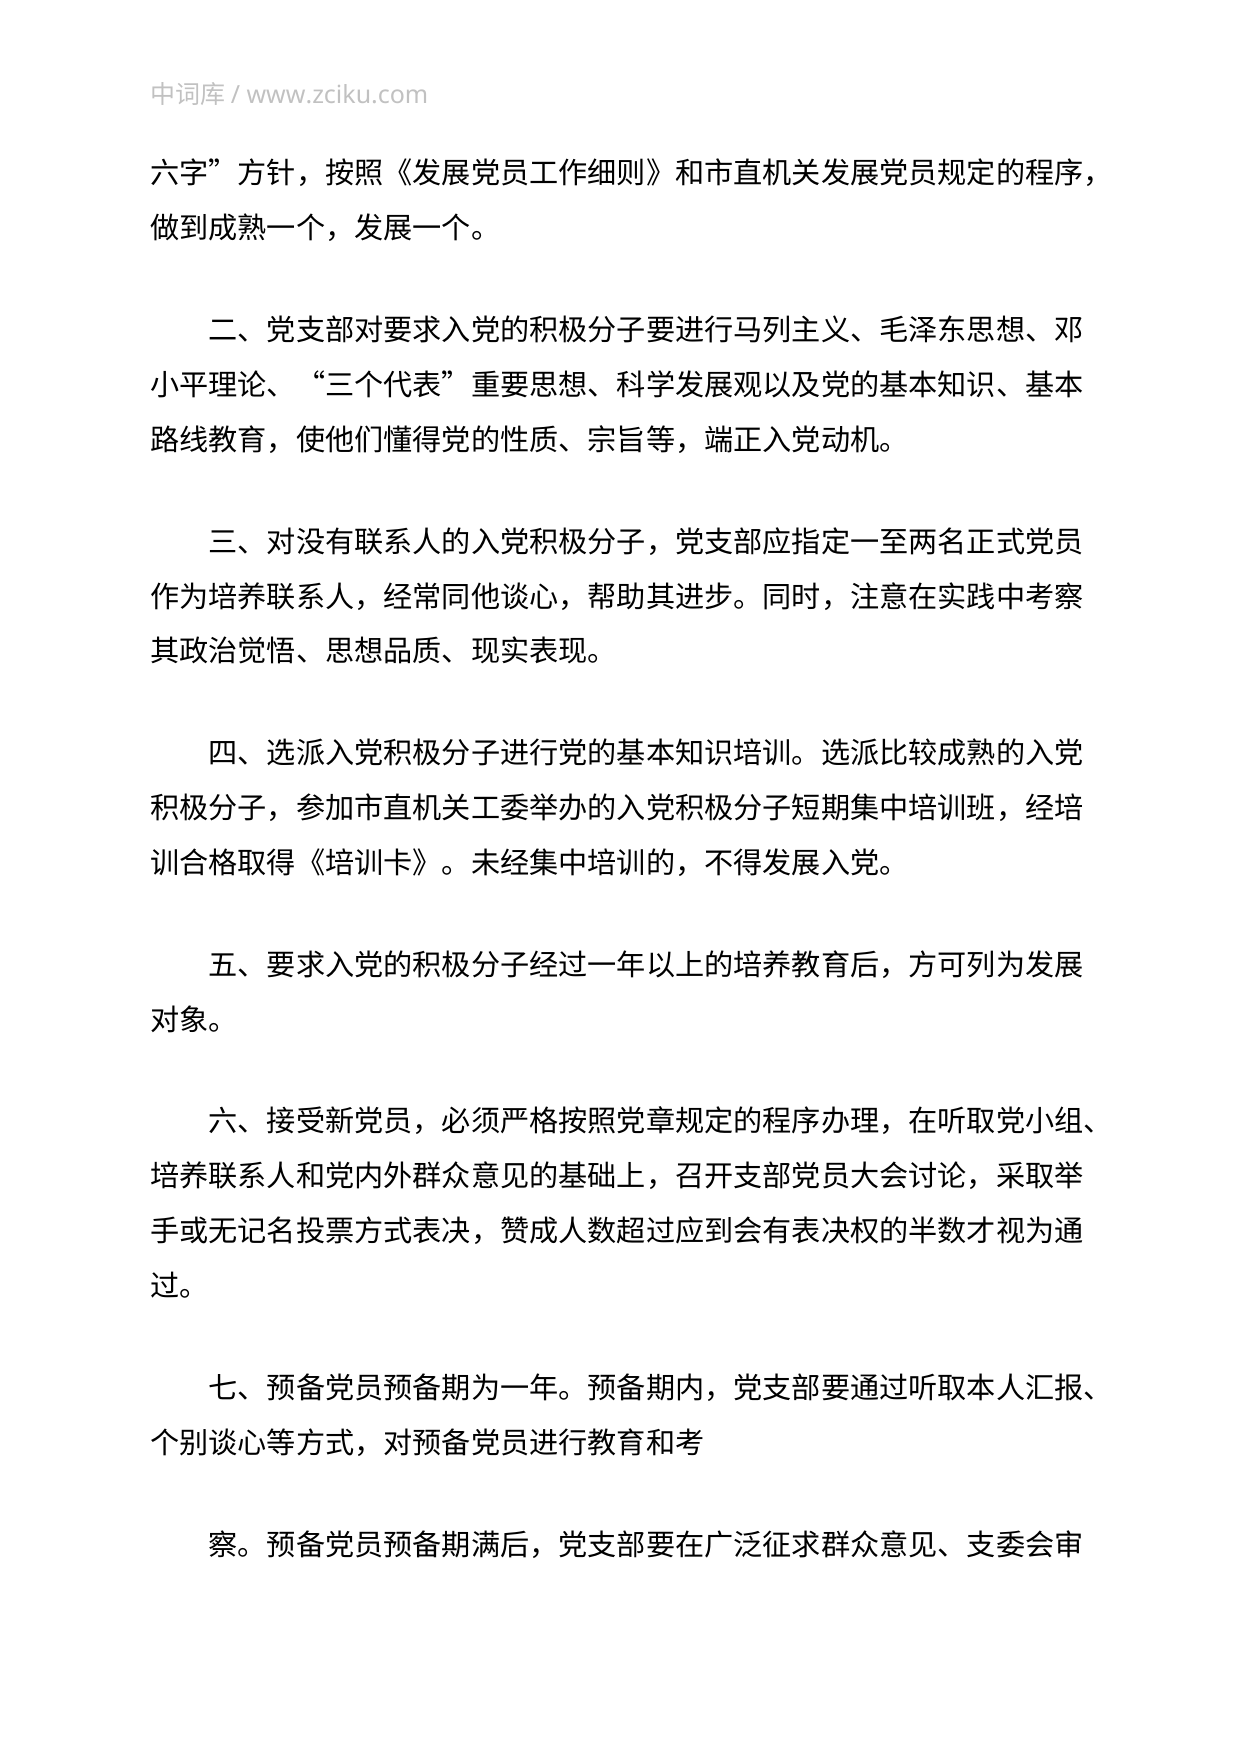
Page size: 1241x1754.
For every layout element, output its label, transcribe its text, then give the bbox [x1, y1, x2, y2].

text 四、选派入党积极分子进行党的基本知识培训。选派比较成熟的入党积极分子，参加市直机关工委举办的入党积极分子短期集中培训班，经培训合格取得《培训卡》。未经集中培训的，不得发展入党。 [150, 730, 1090, 882]
text 二、党支部对要求入党的积极分子要进行马列主义、毛泽东思想、邓小平理论、“三个代表”重要思想、科学发展观以及党的基本知识、基本路线教育，使他们懂得党的性质、宗旨等，端正入党动机。 [150, 307, 1090, 459]
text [150, 150, 1090, 247]
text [150, 1521, 1090, 1563]
text 六、接受新党员，必须严格按照党章规定的程序办理，在听取党小组、培养联系人和党内外群众意见的基础上，召开支部党员大会讨论，采取举手或无记名投票方式表决，赞成人数超过应到会有表决权的半数才视为通过。 [150, 1098, 1090, 1305]
text 七、预备党员预备期为一年。预备期内，党支部要通过听取本人汇报、个别谈心等方式，对预备党员进行教育和考 [150, 1364, 1090, 1462]
text 三、对没有联系人的入党积极分子，党支部应指定一至两名正式党员作为培养联系人，经常同他谈心，帮助其进步。同时，注意在实践中考察其政治觉悟、思想品质、现实表现。 [150, 518, 1090, 670]
text 五、要求入党的积极分子经过一年以上的培养教育后，方可列为发展对象。 [150, 941, 1090, 1038]
